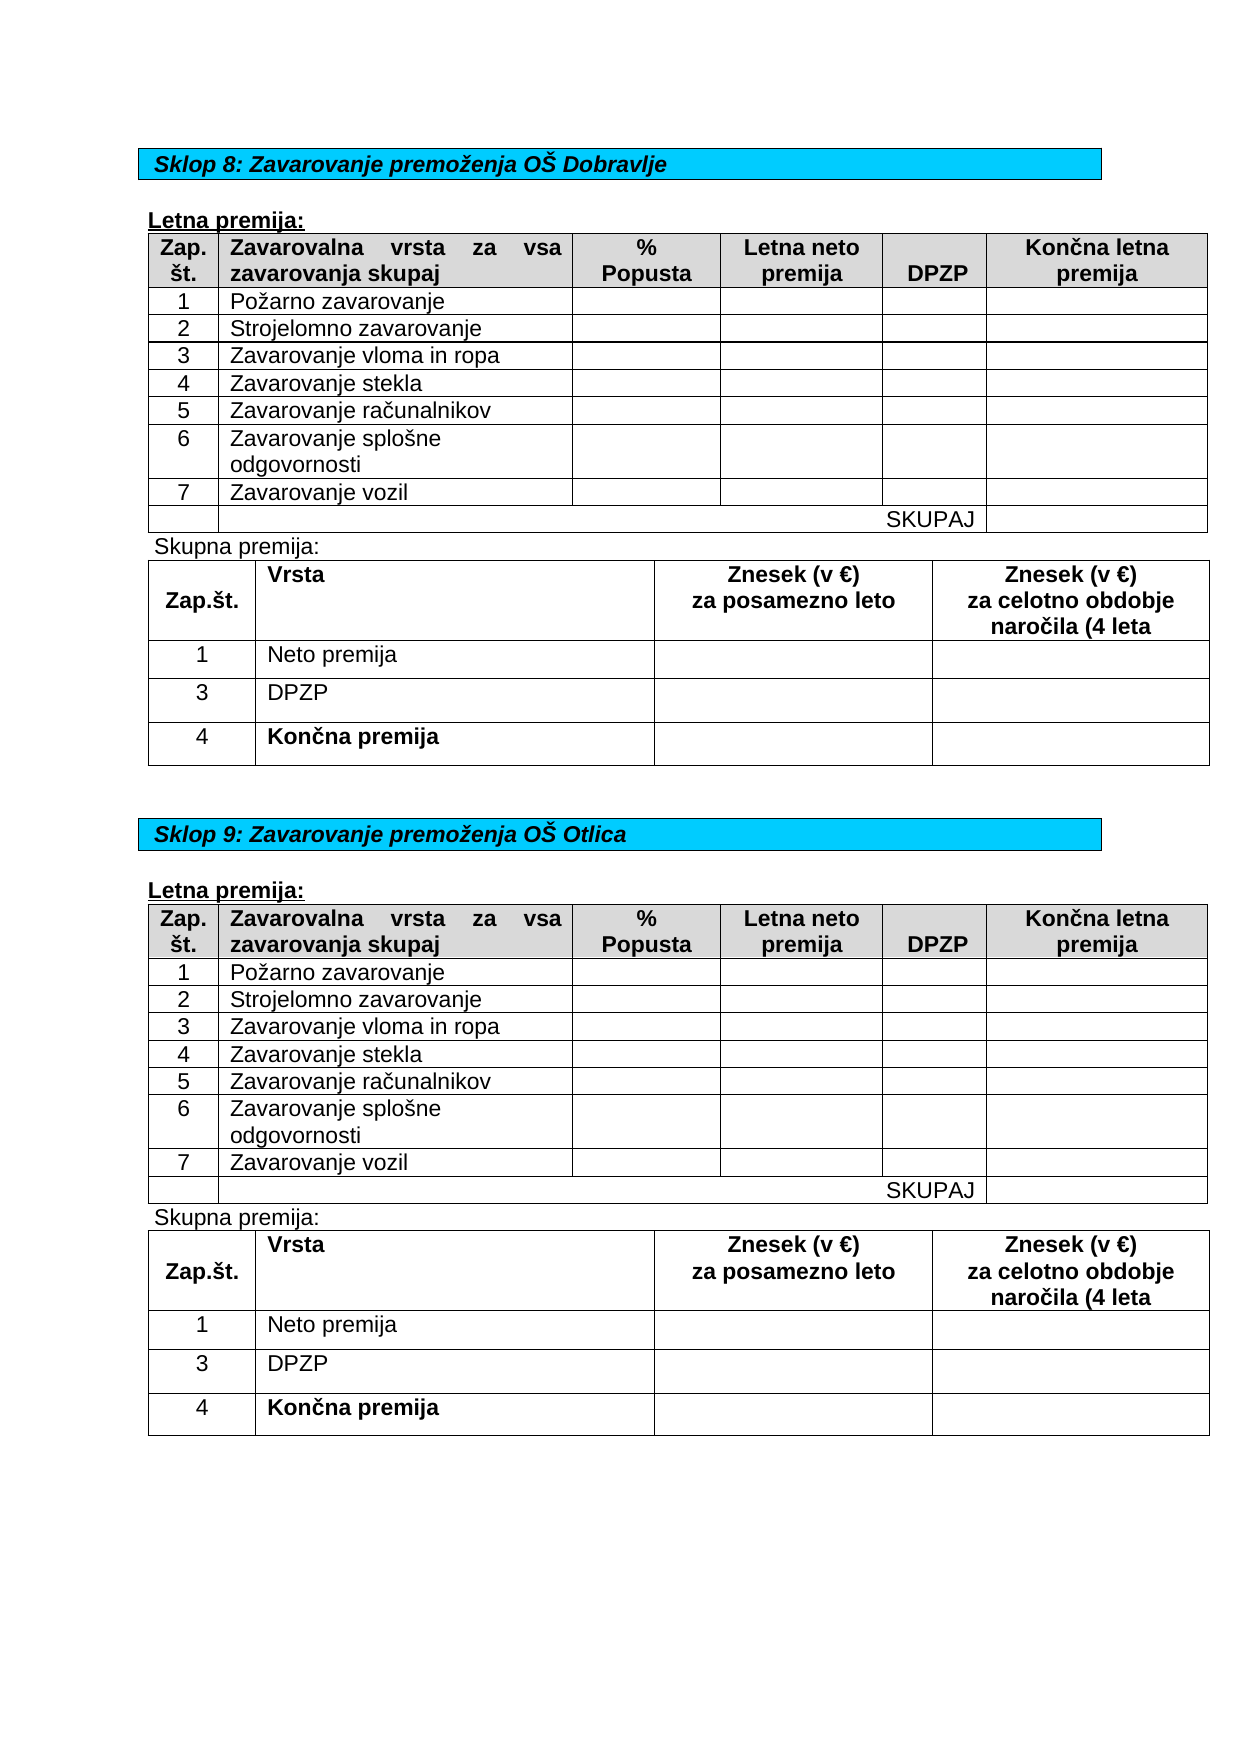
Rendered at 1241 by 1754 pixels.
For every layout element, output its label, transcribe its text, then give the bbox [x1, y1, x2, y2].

text Sklop 9: Zavarovanje premoženja OŠ Otlica [139, 819, 1101, 850]
table_cell [883, 343, 986, 369]
table_cell Zavarovanje vloma in ropa [219, 1013, 572, 1039]
table_cell 2 [149, 986, 218, 1012]
table_cell 1 [149, 1311, 255, 1348]
table_cell Požarno zavarovanje [219, 959, 572, 985]
table_cell DPZP [256, 1350, 654, 1392]
table_cell [883, 1095, 986, 1148]
table_cell [987, 1177, 1207, 1203]
table_cell [987, 986, 1207, 1012]
table_header Zavarovalna vrsta za vsa zavarovanja skupaj [219, 234, 572, 287]
table_cell Zavarovanje stekla [219, 370, 572, 396]
table_cell [883, 1068, 986, 1094]
table_cell 5 [149, 1068, 218, 1094]
table_cell [573, 1013, 720, 1039]
table_cell [573, 1095, 720, 1148]
table_cell [721, 1068, 882, 1094]
text Skupna premija: [148, 1204, 1093, 1230]
table_cell [573, 315, 720, 341]
table_cell [987, 1041, 1207, 1067]
table_cell 3 [149, 343, 218, 369]
table_cell [987, 1068, 1207, 1094]
table_cell [883, 288, 986, 314]
table_cell [883, 397, 986, 424]
table_cell [933, 723, 1209, 764]
table_header Zavarovalna vrsta za vsa zavarovanja skupaj [219, 905, 572, 957]
table_cell [883, 1149, 986, 1176]
table_cell Zavarovanje vozil [219, 1149, 572, 1176]
table_cell [933, 1311, 1209, 1348]
table_cell [573, 288, 720, 314]
table_cell [933, 641, 1209, 678]
table_cell SKUPAJ [219, 1177, 986, 1203]
table_cell [987, 1013, 1207, 1039]
table_cell [987, 479, 1207, 505]
table_cell [573, 986, 720, 1012]
table_header Vrsta [256, 1231, 654, 1310]
table_cell [987, 315, 1207, 341]
table_cell Končna premija [256, 723, 654, 764]
table_header DPZP [883, 234, 986, 287]
table_cell [883, 1013, 986, 1039]
table_header Zap.št. [149, 905, 218, 957]
table_cell 4 [149, 1394, 255, 1435]
table_cell 7 [149, 479, 218, 505]
table_cell [987, 343, 1207, 369]
table_cell [721, 1013, 882, 1039]
table_cell [883, 315, 986, 341]
table_cell Požarno zavarovanje [219, 288, 572, 314]
table_cell Strojelomno zavarovanje [219, 315, 572, 341]
table_cell 4 [149, 723, 255, 764]
table_header Zap.št. [149, 234, 218, 287]
table_cell [655, 679, 932, 722]
table_cell 3 [149, 679, 255, 722]
table_cell 1 [149, 641, 255, 678]
table_cell [883, 959, 986, 985]
table_header Končna letna premija [987, 234, 1207, 287]
table_header DPZP [883, 905, 986, 957]
table_header Zap.št. [149, 561, 255, 640]
table_cell 4 [149, 1041, 218, 1067]
table_cell Neto premija [256, 1311, 654, 1348]
table_cell 2 [149, 315, 218, 341]
table_header Letna neto premija [721, 905, 882, 957]
table_cell [987, 425, 1207, 477]
table_cell 1 [149, 288, 218, 314]
table_cell [721, 986, 882, 1012]
table_cell [721, 1149, 882, 1176]
table_cell [721, 479, 882, 505]
table_header Zap.št. [149, 1231, 255, 1310]
table_cell [987, 959, 1207, 985]
table_cell Zavarovanje splošne odgovornosti [219, 425, 572, 477]
table_cell Zavarovanje vozil [219, 479, 572, 505]
table_header Znesek (v €) za celotno obdobje naročila (4 leta [933, 561, 1209, 640]
table_cell SKUPAJ [219, 506, 986, 532]
table_cell [655, 1394, 932, 1435]
table_cell [883, 479, 986, 505]
table_cell 3 [149, 1013, 218, 1039]
table_cell [573, 370, 720, 396]
table_cell [883, 425, 986, 477]
table_cell Zavarovanje računalnikov [219, 397, 572, 424]
table_header Vrsta [256, 561, 654, 640]
table_cell [987, 370, 1207, 396]
table_cell [987, 1149, 1207, 1176]
table_header Znesek (v €) za posamezno leto [655, 561, 932, 640]
table_cell [721, 1095, 882, 1148]
table_cell 6 [149, 425, 218, 477]
table_cell Zavarovanje vloma in ropa [219, 343, 572, 369]
table_cell [933, 1394, 1209, 1435]
table_cell [573, 1041, 720, 1067]
table_header Letna neto premija [721, 234, 882, 287]
table_cell [721, 959, 882, 985]
table_cell [721, 425, 882, 477]
text Sklop 8: Zavarovanje premoženja OŠ Dobravlje [139, 149, 1101, 179]
table_cell 1 [149, 959, 218, 985]
table_header Znesek (v €) za posamezno leto [655, 1231, 932, 1310]
table_cell [149, 1177, 218, 1203]
table_cell Končna premija [256, 1394, 654, 1435]
table_cell [655, 723, 932, 764]
table_header Končna letna premija [987, 905, 1207, 957]
text Letna premija: [148, 207, 1152, 233]
table_cell [573, 343, 720, 369]
table_cell [655, 641, 932, 678]
table_cell 6 [149, 1095, 218, 1148]
table_cell [721, 1041, 882, 1067]
text Skupna premija: [148, 533, 1093, 559]
table_cell [721, 315, 882, 341]
table_header % Popusta [573, 234, 720, 287]
table_cell [883, 986, 986, 1012]
table_cell [721, 370, 882, 396]
table_cell [573, 479, 720, 505]
table_cell [721, 343, 882, 369]
table_cell [573, 1149, 720, 1176]
table_cell [655, 1311, 932, 1348]
table_cell [573, 1068, 720, 1094]
table_cell Zavarovanje splošne odgovornosti [219, 1095, 572, 1148]
table_cell [987, 1095, 1207, 1148]
table_cell [573, 959, 720, 985]
table_header Znesek (v €) za celotno obdobje naročila (4 leta [933, 1231, 1209, 1310]
table_cell [655, 1350, 932, 1392]
table_cell Neto premija [256, 641, 654, 678]
table_cell 4 [149, 370, 218, 396]
text Letna premija: [148, 877, 1152, 904]
table_cell [573, 425, 720, 477]
table_cell Zavarovanje računalnikov [219, 1068, 572, 1094]
table_cell [573, 397, 720, 424]
table_cell [883, 1041, 986, 1067]
table_cell [933, 1350, 1209, 1392]
table_cell [721, 288, 882, 314]
table_cell 3 [149, 1350, 255, 1392]
table_cell Strojelomno zavarovanje [219, 986, 572, 1012]
table_cell [987, 288, 1207, 314]
table_cell 7 [149, 1149, 218, 1176]
table_cell [149, 506, 218, 532]
table_cell 5 [149, 397, 218, 424]
table_cell [883, 370, 986, 396]
table_cell [987, 397, 1207, 424]
table_cell [933, 679, 1209, 722]
table_header % Popusta [573, 905, 720, 957]
table_cell Zavarovanje stekla [219, 1041, 572, 1067]
table_cell [721, 397, 882, 424]
table_cell [987, 506, 1207, 532]
table_cell DPZP [256, 679, 654, 722]
